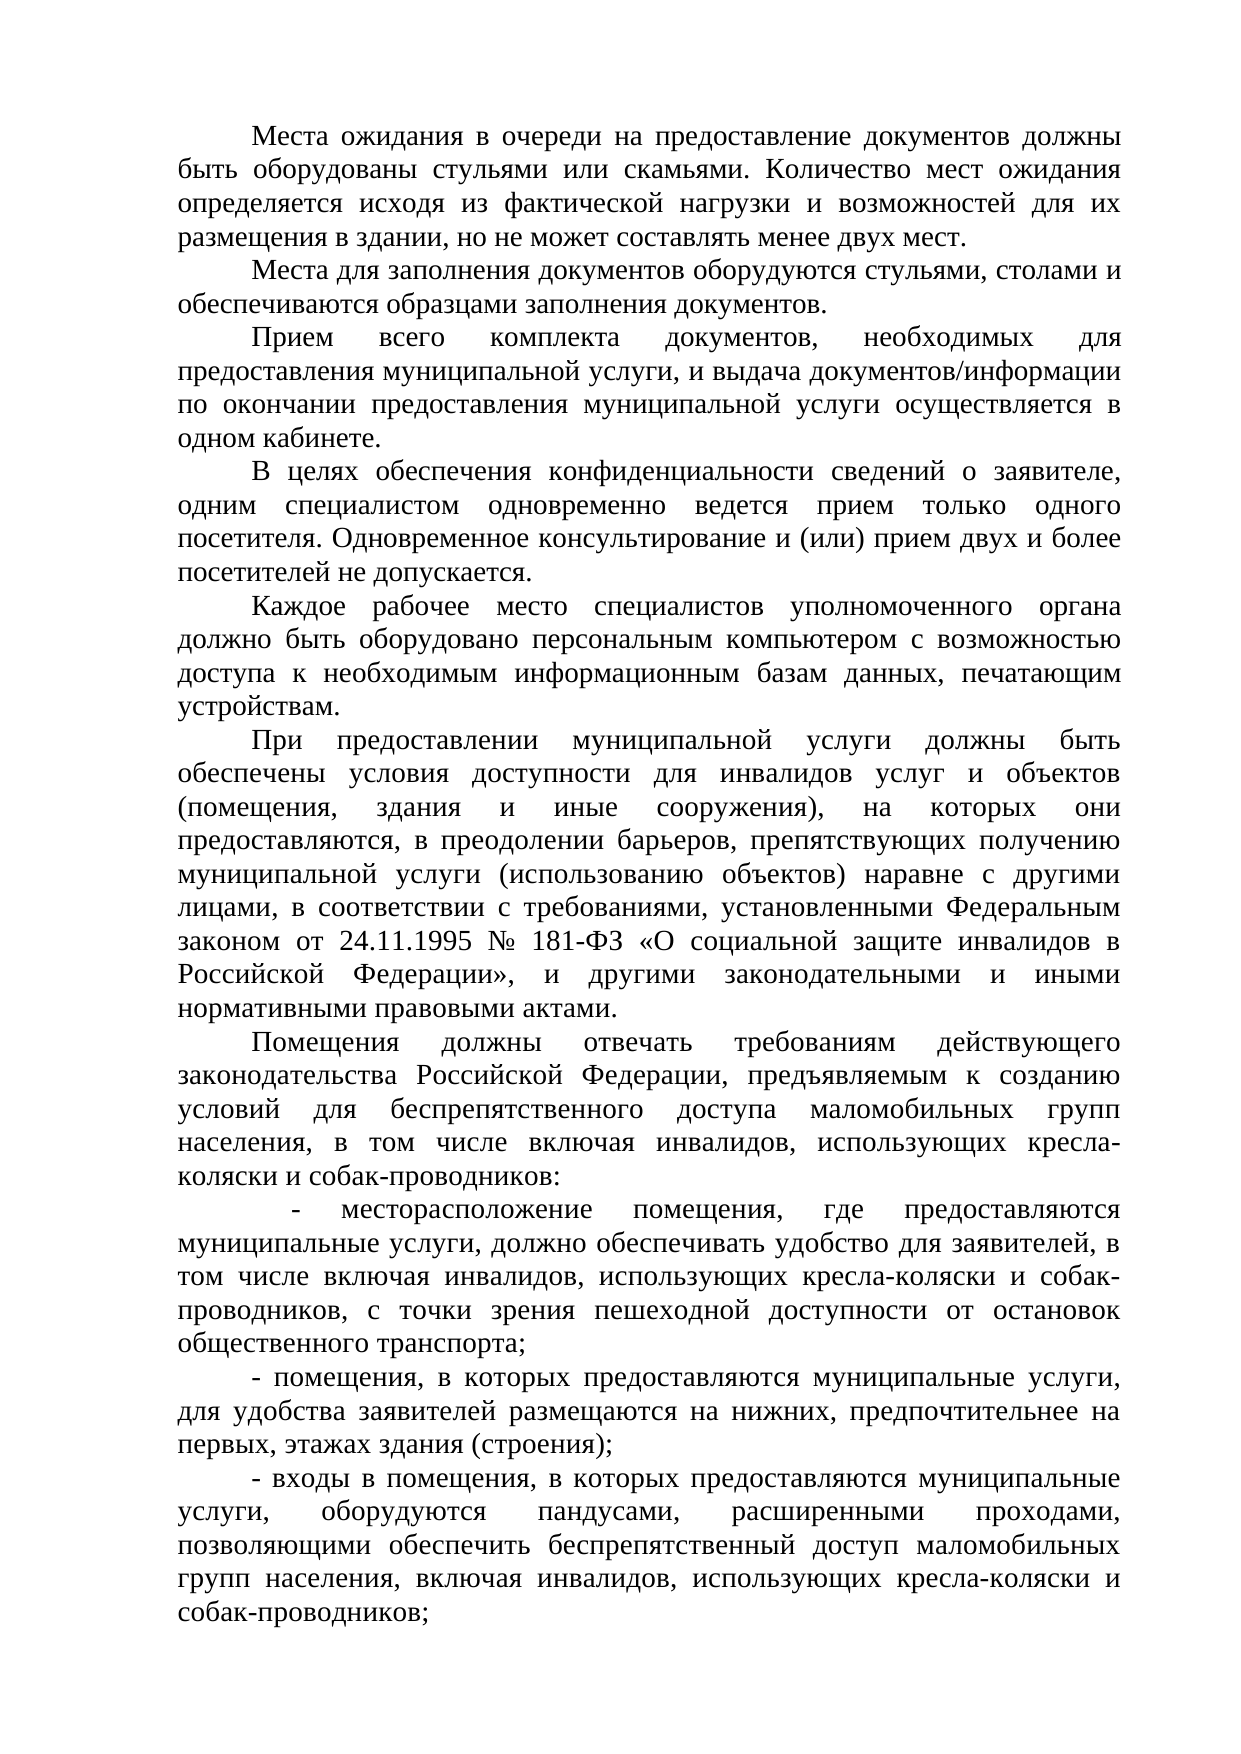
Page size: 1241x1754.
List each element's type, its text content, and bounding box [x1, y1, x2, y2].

text Помещения должны отвечать требованиям действующего законодательства Российской Федерации, предъявляемым к созданию условий для беспрепятственного доступа маломобильных групп населения, в том числе включая инвалидов, использующих кресла-коляски и собак-проводников: [177, 1024, 1122, 1191]
text Прием всего комплекта документов, необходимых для предоставления муниципальной услуги, и выдача документов/информации по окончании предоставления муниципальной услуги осуществляется в одном кабинете. [177, 319, 1122, 453]
text Каждое рабочее место специалистов уполномоченного органа должно быть оборудовано персональным компьютером с возможностью доступа к необходимым информационным базам данных, печатающим устройствам. [177, 588, 1122, 722]
text - месторасположение помещения, где предоставляются муниципальные услуги, должно обеспечивать удобство для заявителей, в том числе включая инвалидов, использующих кресла-коляски и собак-проводников, с точки зрения пешеходной доступности от остановок общественного транспорта; [177, 1191, 1122, 1359]
text В целях обеспечения конфиденциальности сведений о заявителе, одним специалистом одновременно ведется прием только одного посетителя. Одновременное консультирование и (или) прием двух и более посетителей не допускается. [177, 453, 1122, 588]
text Места ожидания в очереди на предоставление документов должны быть оборудованы стульями или скамьями. Количество мест ожидания определяется исходя из фактической нагрузки и возможностей для их размещения в здании, но не может составлять менее двух мест. [177, 118, 1122, 252]
text Места для заполнения документов оборудуются стульями, столами и обеспечиваются образцами заполнения документов. [177, 252, 1122, 319]
text - входы в помещения, в которых предоставляются муниципальные услуги, оборудуются пандусами, расширенными проходами, позволяющими обеспечить беспрепятственный доступ маломобильных групп населения, включая инвалидов, использующих кресла-коляски и собак-проводников; [177, 1460, 1122, 1627]
text - помещения, в которых предоставляются муниципальные услуги, для удобства заявителей размещаются на нижних, предпочтительнее на первых, этажах здания (строения); [177, 1359, 1122, 1460]
text При предоставлении муниципальной услуги должны быть обеспечены условия доступности для инвалидов услуг и объектов (помещения, здания и иные сооружения), на которых они предоставляются, в преодолении барьеров, препятствующих получению муниципальной услуги (использованию объектов) наравне с другими лицами, в соответствии с требованиями, установленными Федеральным законом от 24.11.1995 № 181-ФЗ «О социальной защите инвалидов в Российской Федерации», и другими законодательными и иными нормативными правовыми актами. [177, 722, 1122, 1024]
